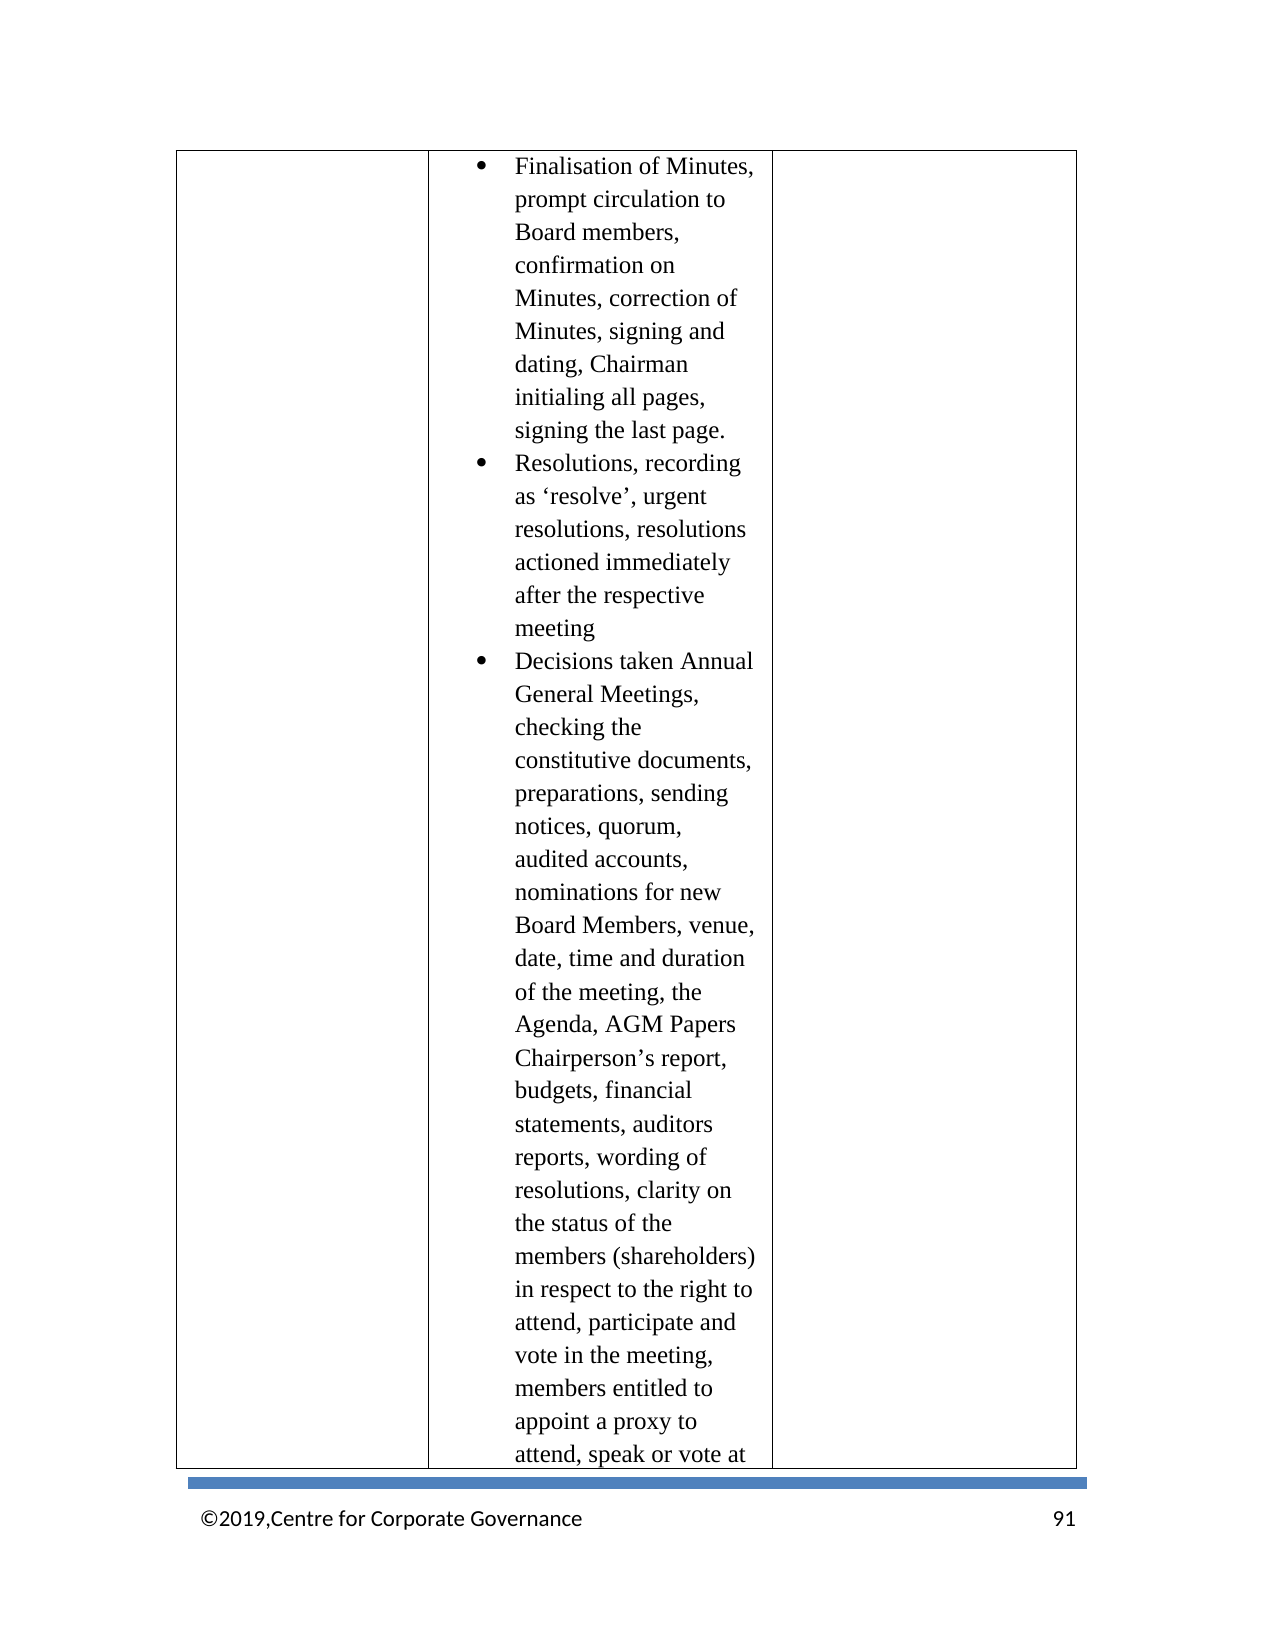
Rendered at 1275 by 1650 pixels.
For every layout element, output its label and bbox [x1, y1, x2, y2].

table_cell [429, 151, 772, 1468]
table_cell [177, 151, 428, 1468]
table_cell [773, 151, 1076, 1468]
